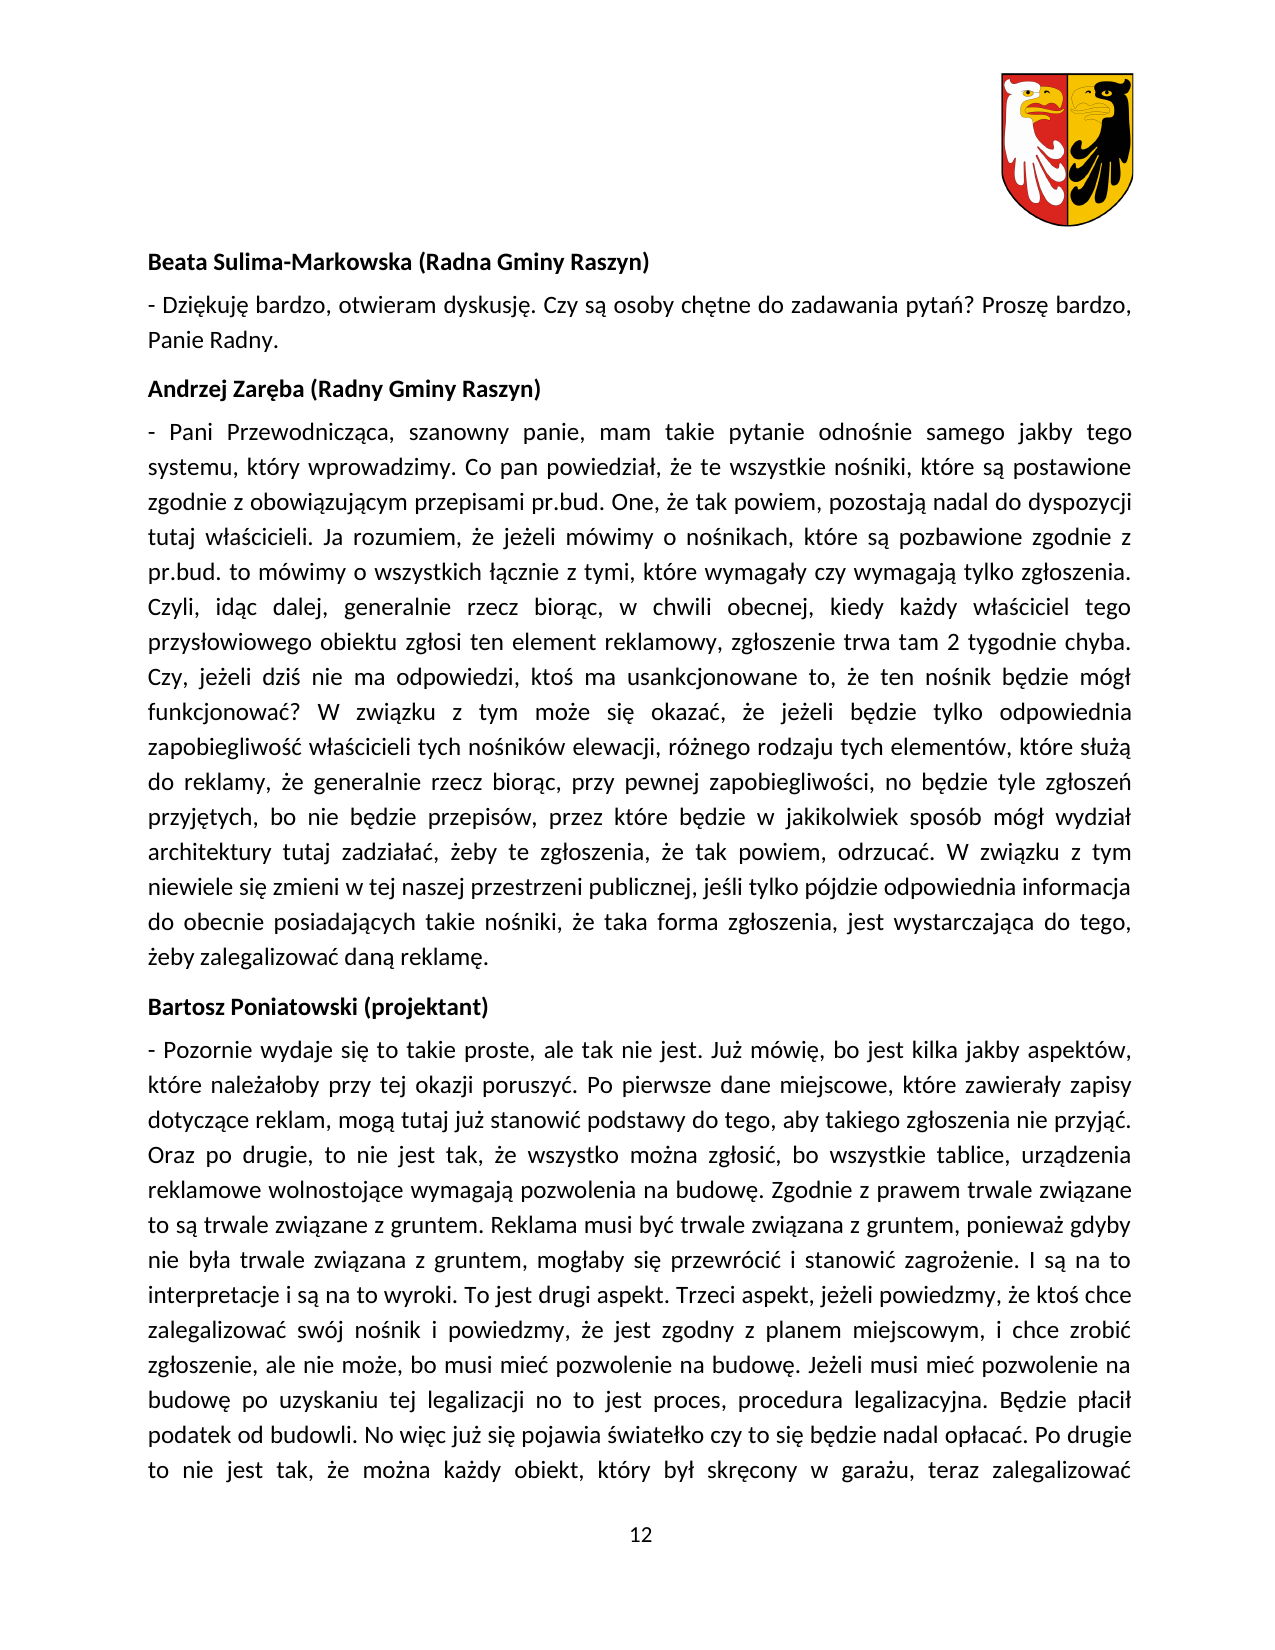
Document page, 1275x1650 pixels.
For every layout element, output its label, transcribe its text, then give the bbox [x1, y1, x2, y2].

subtitle Bartosz Poniatowski (projektant) [148, 991, 1133, 1021]
subtitle Beata Sulima-Markowska (Radna Gminy Raszyn) [148, 246, 1133, 276]
text - Pani Przewodnicząca, szanowny panie, mam takie pytanie odnośnie samego jakby tego systemu, który wprowadzimy. Co pan powiedział, że te wszystkie nośniki, które są postawione zgodnie z obowiązującym przepisami pr.bud. One, że tak powiem, pozostają nadal do dyspozycji tutaj właścicieli. Ja rozumiem, że jeżeli mówimy o nośnikach, które są pozbawione zgodnie z pr.bud. to mówimy o wszystkich łącznie z tymi, które wymagały czy wymagają tylko zgłoszenia. Czyli, idąc dalej, generalnie rzecz biorąc, w chwili obecnej, kiedy każdy właściciel tego przysłowiowego obiektu zgłosi ten element reklamowy, zgłoszenie trwa tam 2 tygodnie chyba. Czy, jeżeli dziś nie ma odpowiedzi, ktoś ma usankcjonowane to, że ten nośnik będzie mógł funkcjonować? W związku z tym może się okazać, że jeżeli będzie tylko odpowiednia zapobiegliwość właścicieli tych nośników elewacji, różnego rodzaju tych elementów, które służą do reklamy, że generalnie rzecz biorąc, przy pewnej zapobiegliwości, no będzie tyle zgłoszeń przyjętych, bo nie będzie przepisów, przez które będzie w jakikolwiek sposób mógł wydział architektury tutaj zadziałać, żeby te zgłoszenia, że tak powiem, odrzucać. W związku z tym niewiele się zmieni w tej naszej przestrzeni publicznej, jeśli tylko pójdzie odpowiednia informacja do obecnie posiadających takie nośniki, że taka forma zgłoszenia, jest wystarczająca do tego, żeby zalegalizować daną reklamę. [148, 416, 1133, 972]
picture [1001, 73, 1134, 227]
text - Dziękuję bardzo, otwieram dyskusję. Czy są osoby chętne do zadawania pytań? Proszę bardzo, Panie Radny. [148, 289, 1133, 354]
subtitle Andrzej Zaręba (Radny Gminy Raszyn) [148, 373, 1133, 404]
